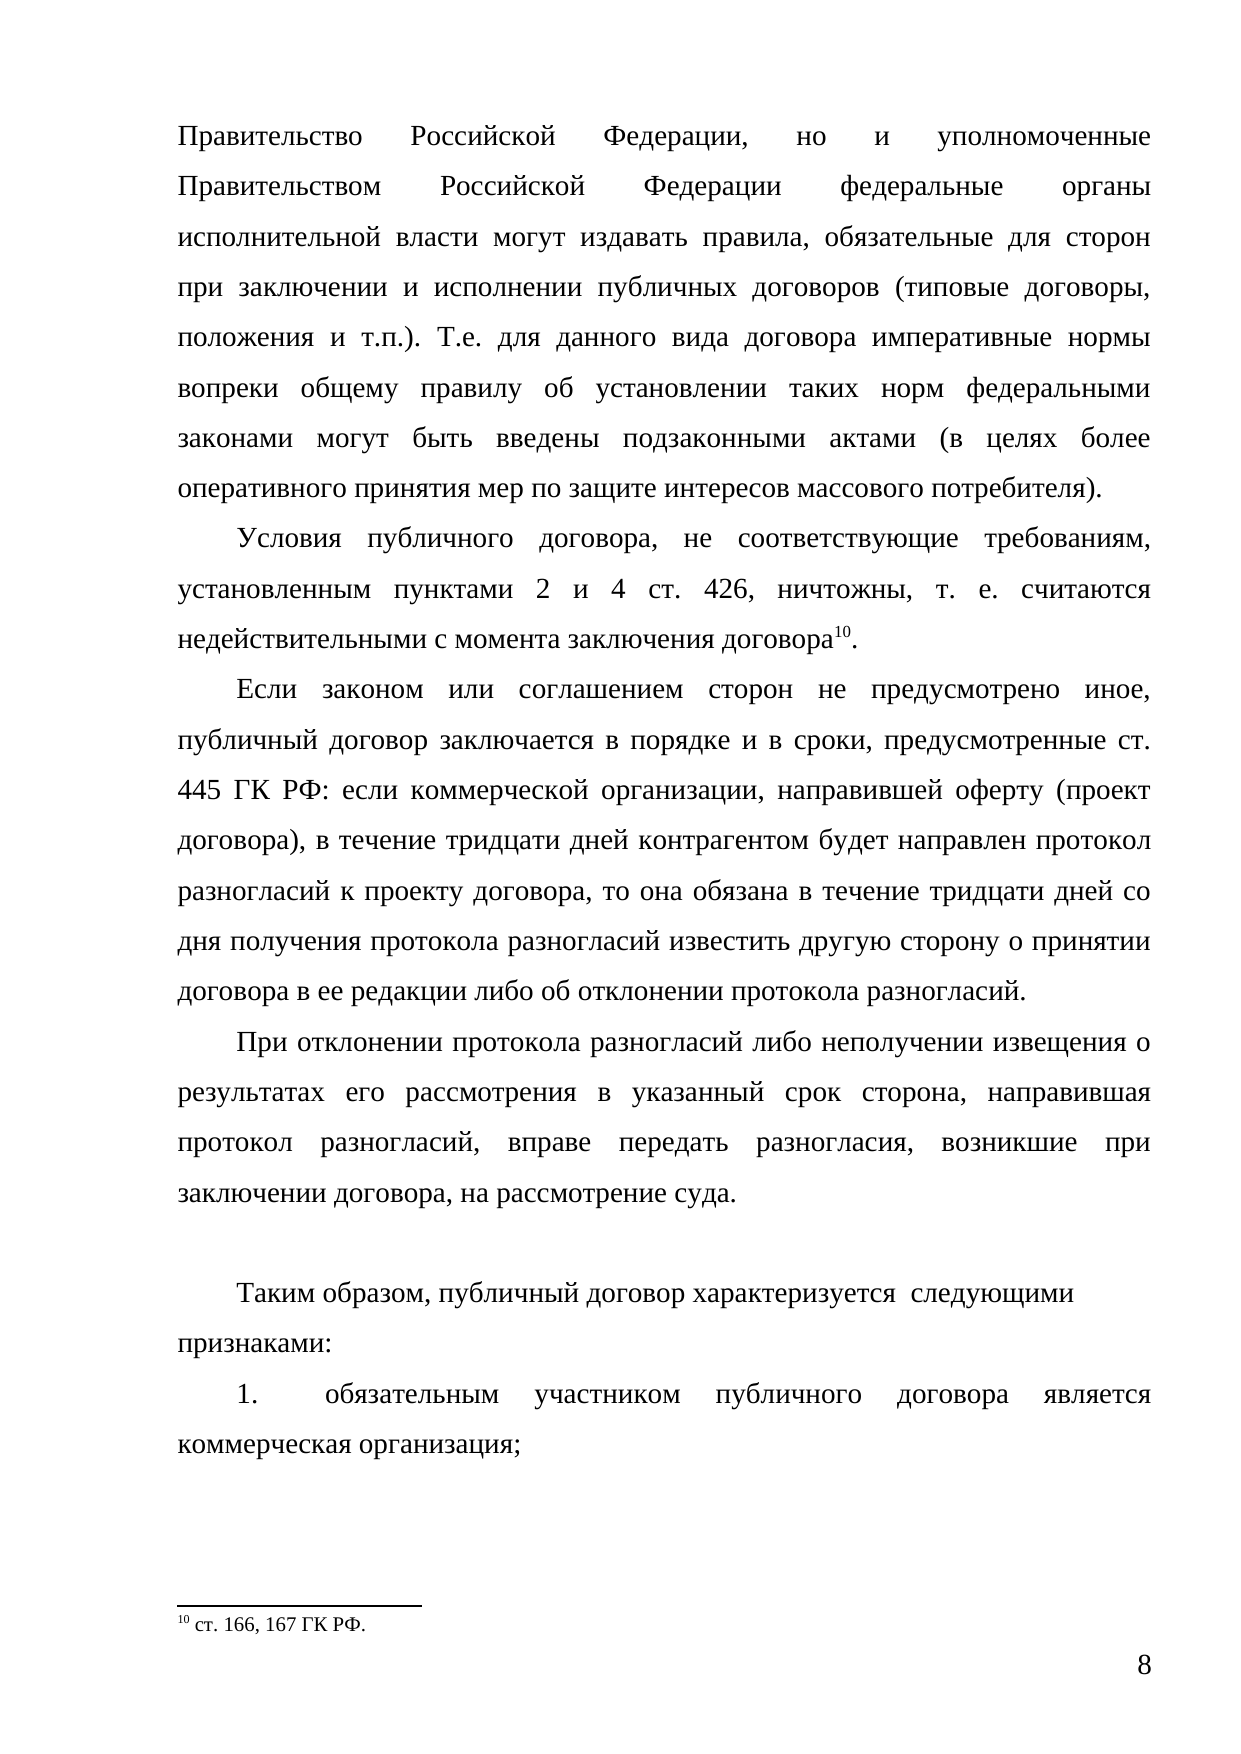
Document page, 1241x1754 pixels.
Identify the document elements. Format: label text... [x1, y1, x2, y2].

text Таким образом, публичный договор характеризуется следующими признаками: [177, 1275, 1152, 1359]
text Условия публичного договора, не соответствующие требованиям, установленным пунктами 2 и 4 ст. 426, ничтожны, т. е. считаются недействительными с момента заключения договора. [177, 521, 1152, 655]
list обязательным участником публичного договора является коммерческая организация; [177, 1376, 1152, 1460]
text Если законом или соглашением сторон не предусмотрено иное, публичный договор заключается в порядке и в сроки, предусмотренные ст. 445 ГК РФ: если коммерческой организации, направившей оферту (проект договора), в течение тридцати дней контрагентом будет направлен протокол разногласий к проекту договора, то она обязана в течение тридцати дней со дня получения протокола разногласий известить другую сторону о принятии договора в ее редакции либо об отклонении протокола разногласий. [177, 672, 1152, 1007]
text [177, 118, 1152, 504]
text При отклонении протокола разногласий либо неполучении извещения о результатах его рассмотрения в указанный срок сторона, направившая протокол разногласий, вправе передать разногласия, возникшие при заключении договора, на рассмотрение суда. [177, 1024, 1152, 1208]
